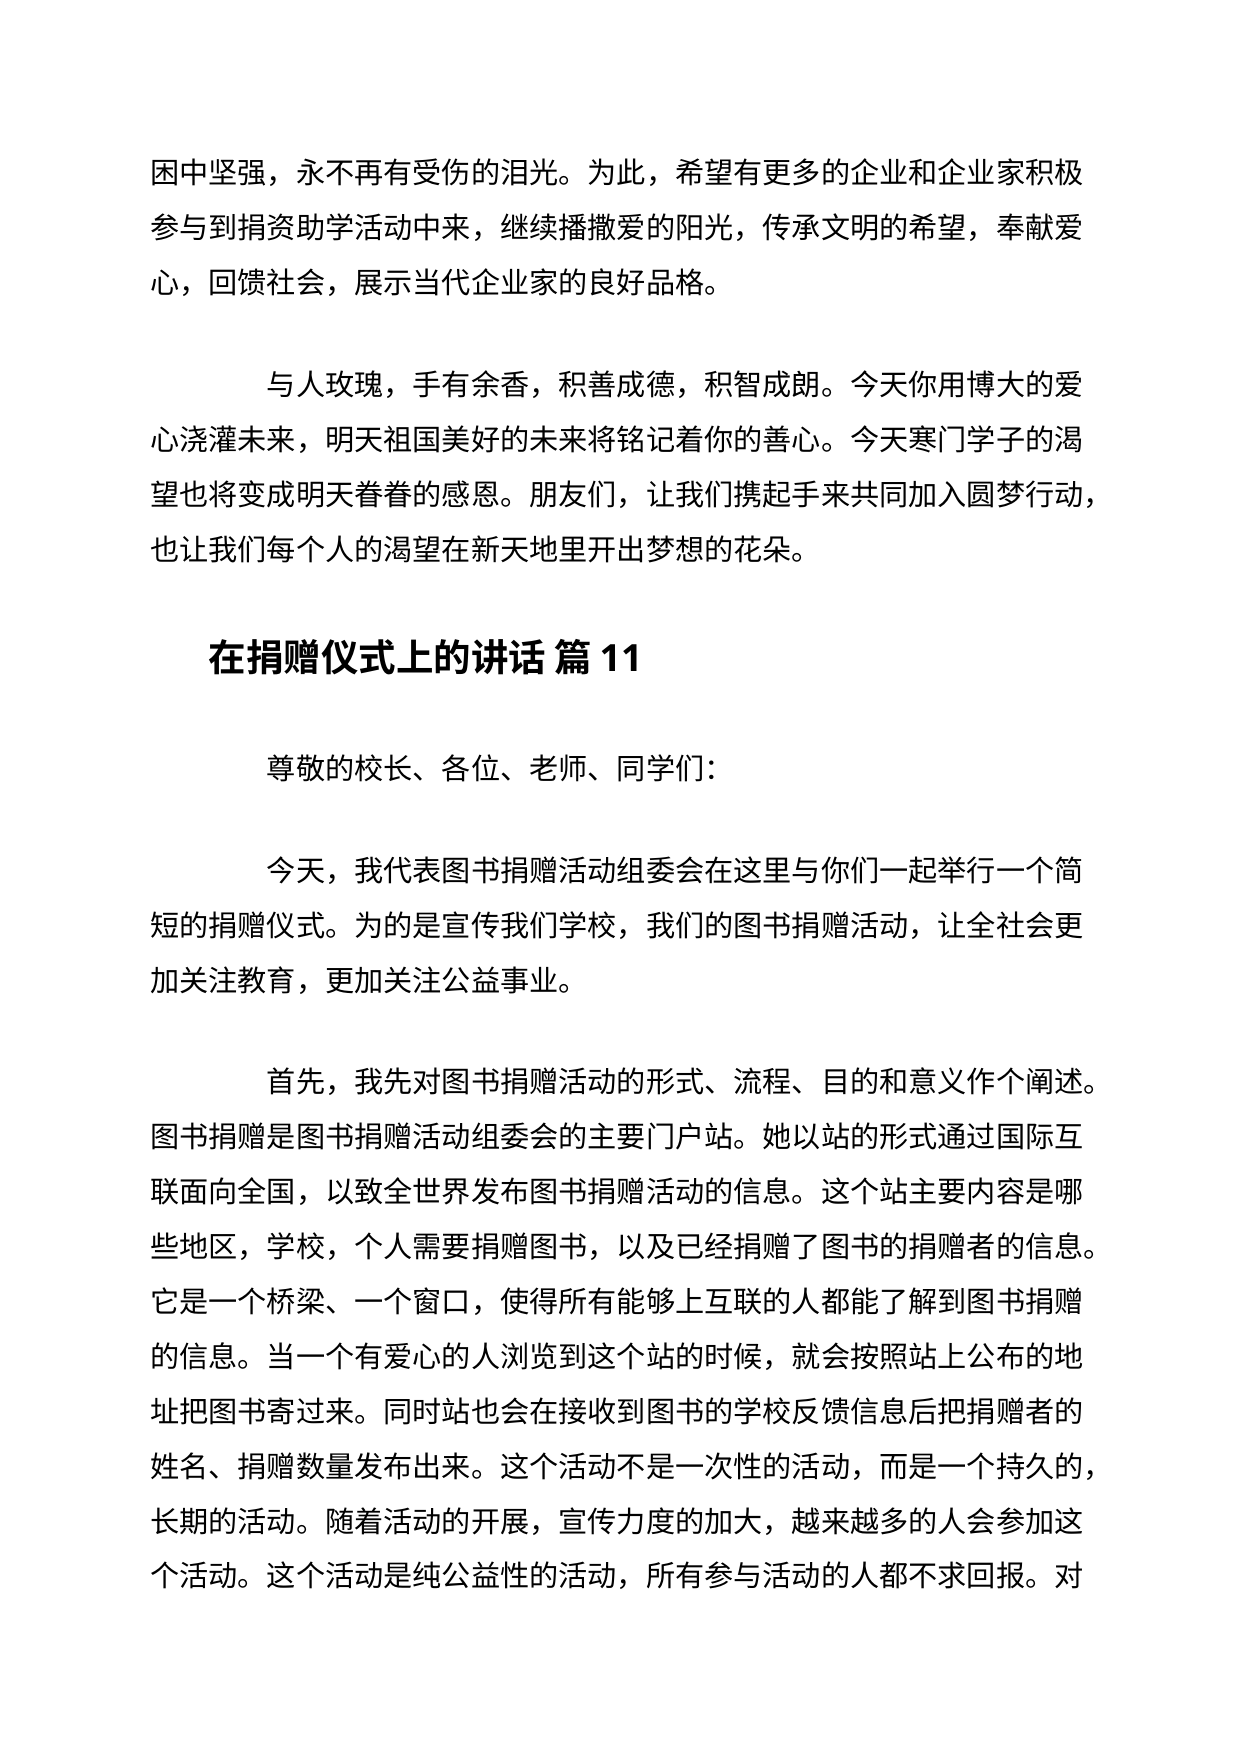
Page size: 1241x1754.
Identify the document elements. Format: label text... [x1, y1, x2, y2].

text 今天，我代表图书捐赠活动组委会在这里与你们一起举行一个简短的捐赠仪式。为的是宣传我们学校，我们的图书捐赠活动，让全社会更加关注教育，更加关注公益事业。 [150, 847, 1090, 999]
text 在捐赠仪式上的讲话 篇11 [150, 628, 1090, 682]
text 尊敬的校长、各位、老师、同学们： [150, 746, 1090, 788]
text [150, 150, 1090, 302]
text 与人玫瑰，手有余香，积善成德，积智成朗。今天你用博大的爱心浇灌未来，明天祖国美好的未来将铭记着你的善心。今天寒门学子的渴望也将变成明天眷眷的感恩。朋友们，让我们携起手来共同加入圆梦行动，也让我们每个人的渴望在新天地里开出梦想的花朵。 [150, 362, 1090, 568]
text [150, 1059, 1090, 1595]
